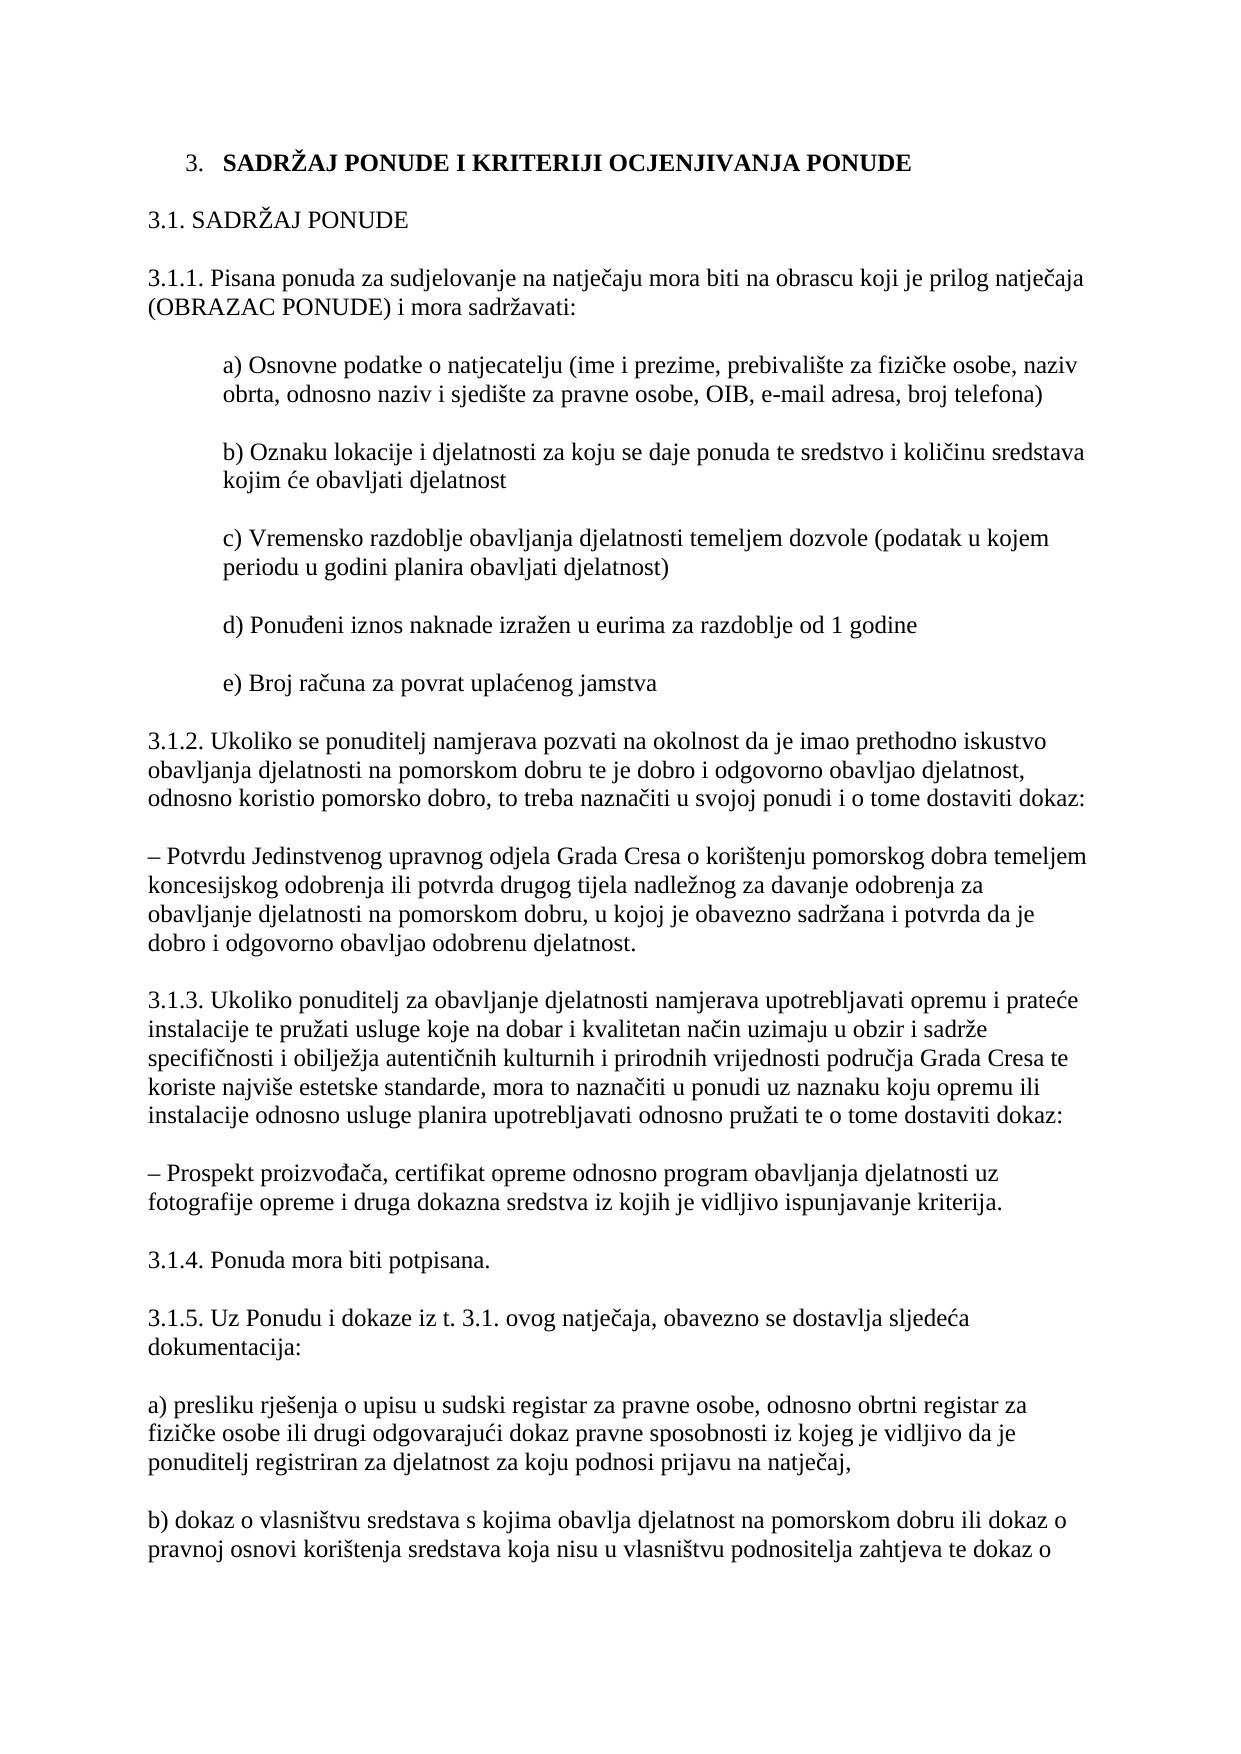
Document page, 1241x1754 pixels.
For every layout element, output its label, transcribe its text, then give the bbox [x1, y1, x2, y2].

text a) Osnovne podatke o natjecatelju (ime i prezime, prebivalište za fizičke osobe, naziv obrta, odnosno naziv i sjedište za pravne osobe, OIB, e-mail adresa, broj telefona) [223, 350, 1093, 408]
text 3.1.4. Ponuda mora biti potpisana. [148, 1245, 1093, 1274]
text 3.1.1. Pisana ponuda za sudjelovanje na natječaju mora biti na obrascu koji je prilog natječaja (OBRAZAC PONUDE) i mora sadržavati: [148, 263, 1093, 321]
text e) Broj računa za povrat uplaćenog jamstva [223, 668, 1093, 697]
text – Prospekt proizvođača, certifikat opreme odnosno program obavljanja djelatnosti uz fotografije opreme i druga dokazna sredstva iz kojih je vidljivo ispunjavanje kriterija. [148, 1158, 1093, 1216]
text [148, 1505, 1093, 1563]
text 3.1.5. Uz Ponudu i dokaze iz t. 3.1. ovog natječaja, obavezno se dostavlja sljedeća dokumentacija: [148, 1303, 1093, 1361]
text 3.1.2. Ukoliko se ponuditelj namjerava pozvati na okolnost da je imao prethodno iskustvo obavljanja djelatnosti na pomorskom dobru te je dobro i odgovorno obavljao djelatnost, odnosno koristio pomorsko dobro, to treba naznačiti u svojoj ponudi i o tome dostaviti dokaz: [148, 726, 1093, 812]
text c) Vremensko razdoblje obavljanja djelatnosti temeljem dozvole (podatak u kojem periodu u godini planira obavljati djelatnost) [223, 523, 1093, 581]
text – Potvrdu Jedinstvenog upravnog odjela Grada Cresa o korištenju pomorskog dobra temeljem koncesijskog odobrenja ili potvrda drugog tijela nadležnog za davanje odobrenja za obavljanje djelatnosti na pomorskom dobru, u kojoj je obavezno sadržana i potvrda da je dobro i odgovorno obavljao odobrenu djelatnost. [148, 841, 1093, 956]
text 3.1. SADRŽAJ PONUDE [148, 206, 1093, 234]
text d) Ponuđeni iznos naknade izražen u eurima za razdoblje od 1 godine [223, 610, 1093, 639]
text b) Oznaku lokacije i djelatnosti za koju se daje ponuda te sredstvo i količinu sredstava kojim će obavljati djelatnost [223, 437, 1093, 494]
text 3.1.3. Ukoliko ponuditelj za obavljanje djelatnosti namjerava upotrebljavati opremu i prateće instalacije te pružati usluge koje na dobar i kvalitetan način uzimaju u obzir i sadrže specifičnosti i obilježja autentičnih kulturnih i prirodnih vrijednosti područja Grada Cresa te koriste najviše estetske standarde, mora to naznačiti u ponudi uz naznaku koju opremu ili instalacije odnosno usluge planira upotrebljavati odnosno pružati te o tome dostaviti dokaz: [148, 986, 1093, 1129]
list SADRŽAJ PONUDE I KRITERIJI OCJENJIVANJA PONUDE [185, 148, 1093, 176]
text a) presliku rješenja o upisu u sudski registar za pravne osobe, odnosno obrtni registar za fizičke osobe ili drugi odgovarajući dokaz pravne sposobnosti iz kojeg je vidljivo da je ponuditelj registriran za djelatnost za koju podnosi prijavu na natječaj, [148, 1390, 1093, 1476]
